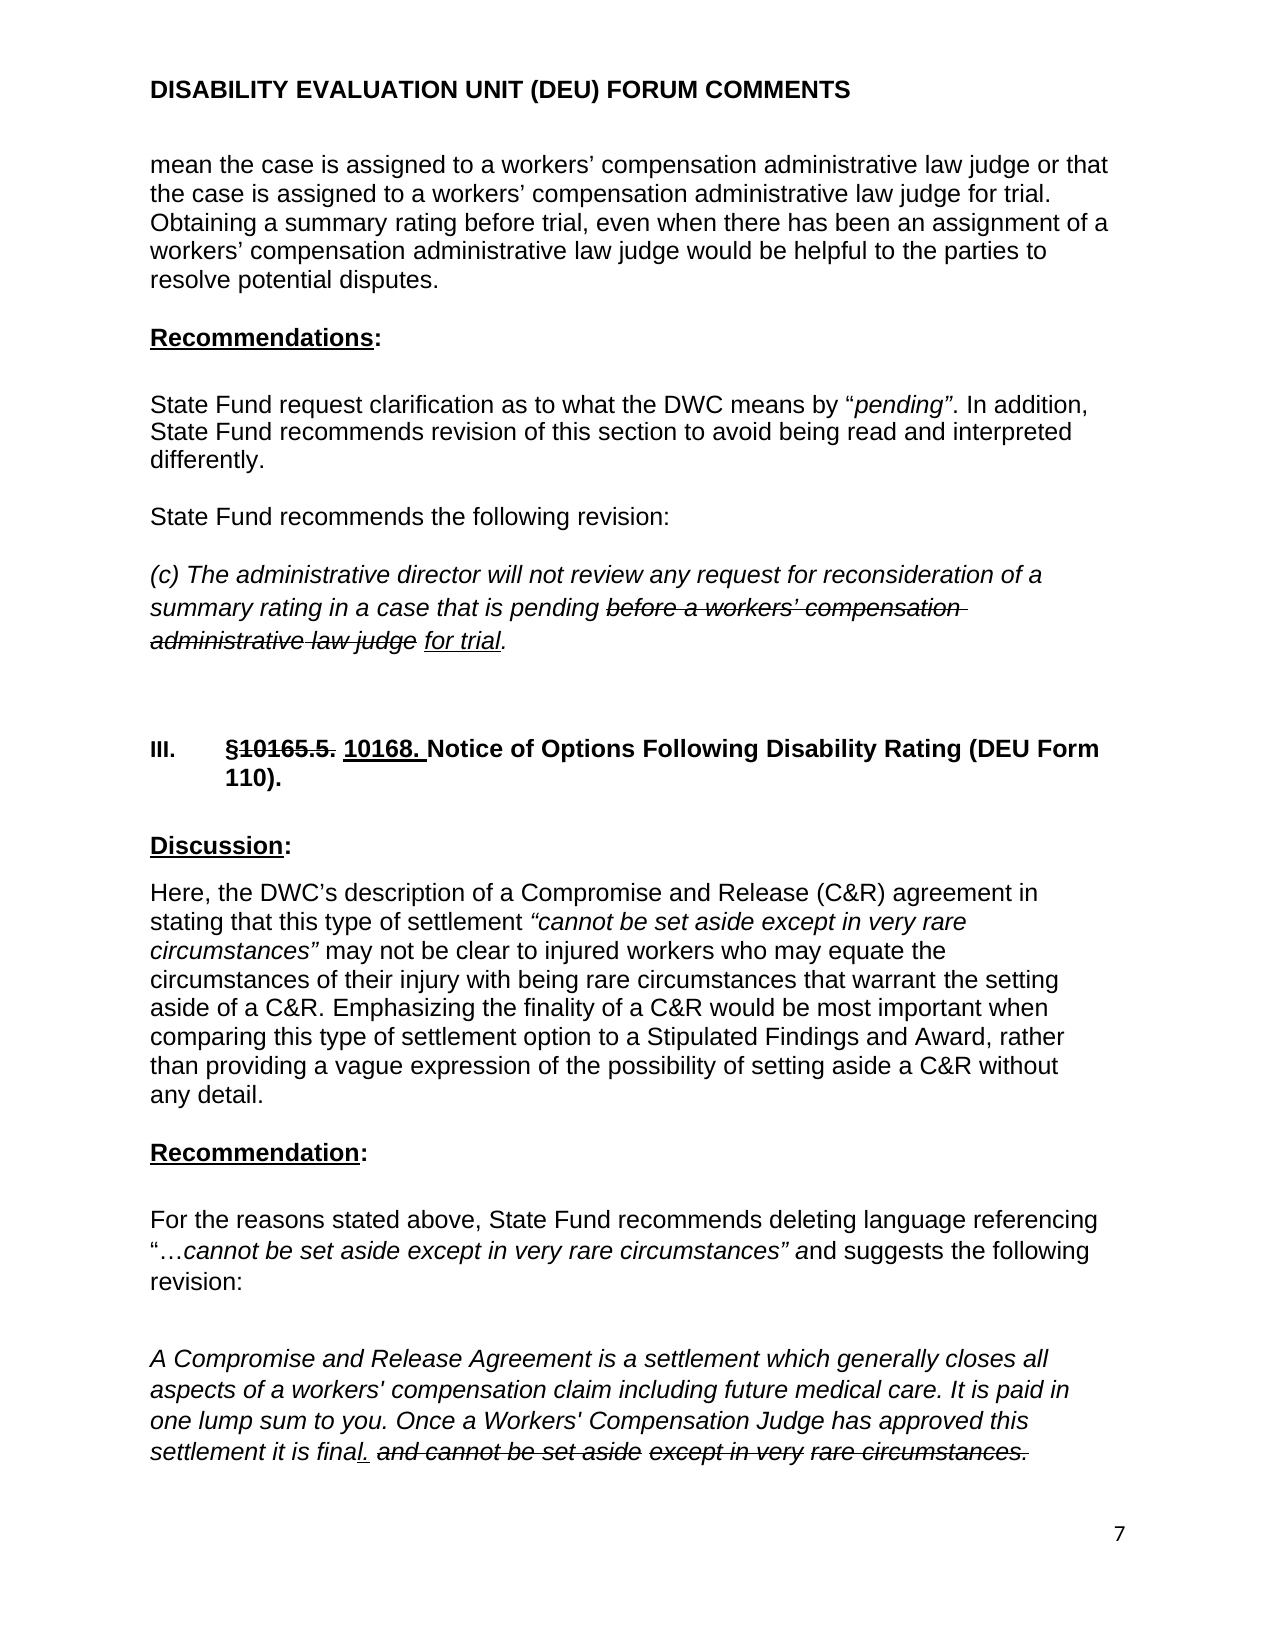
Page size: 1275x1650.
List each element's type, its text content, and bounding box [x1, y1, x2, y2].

text A Compromise and Release Agreement is a settlement which generally closes all aspects of a workers' compensation claim including future medical care. It is paid in one lump sum to you. Once a Workers' Compensation Judge has approved this settlement it is final. and cannot be set aside except in very rare circumstances. [150, 1343, 1112, 1465]
text For the reasons stated above, State Fund recommends deleting language referencing “…cannot be set aside except in very rare circumstances” and suggests the following revision: [150, 1205, 1111, 1296]
subtitle Recommendations: [150, 323, 1125, 352]
text (c) The administrative director will not review any request for reconsideration of a summary rating in a case that is pending before a workers’ compensation administrative law judge for trial. [150, 560, 1093, 655]
text State Fund recommends the following revision: [150, 502, 1125, 531]
text State Fund request clarification as to what the DWC means by “pending”. In addition, State Fund recommends revision of this section to avoid being read and interpreted differently. [150, 391, 1125, 473]
text Discussion: [150, 831, 1125, 859]
text Here, the DWC’s description of a Compromise and Release (C&R) agreement in stating that this type of settlement “cannot be set aside except in very rare circumstances” may not be clear to injured workers who may equate the circumstances of their injury with being rare circumstances that warrant the setting aside of a C&R. Emphasizing the finality of a C&R would be most important when comparing this type of settlement option to a Stipulated Findings and Award, rather than providing a vague expression of the possibility of setting aside a C&R without any detail. [150, 878, 1092, 1108]
subtitle Recommendation: [150, 1138, 1125, 1167]
subtitle §10165.5. 10168. Notice of Options Following Disability Rating (DEU Form 110). [150, 734, 1125, 792]
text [150, 150, 1125, 294]
